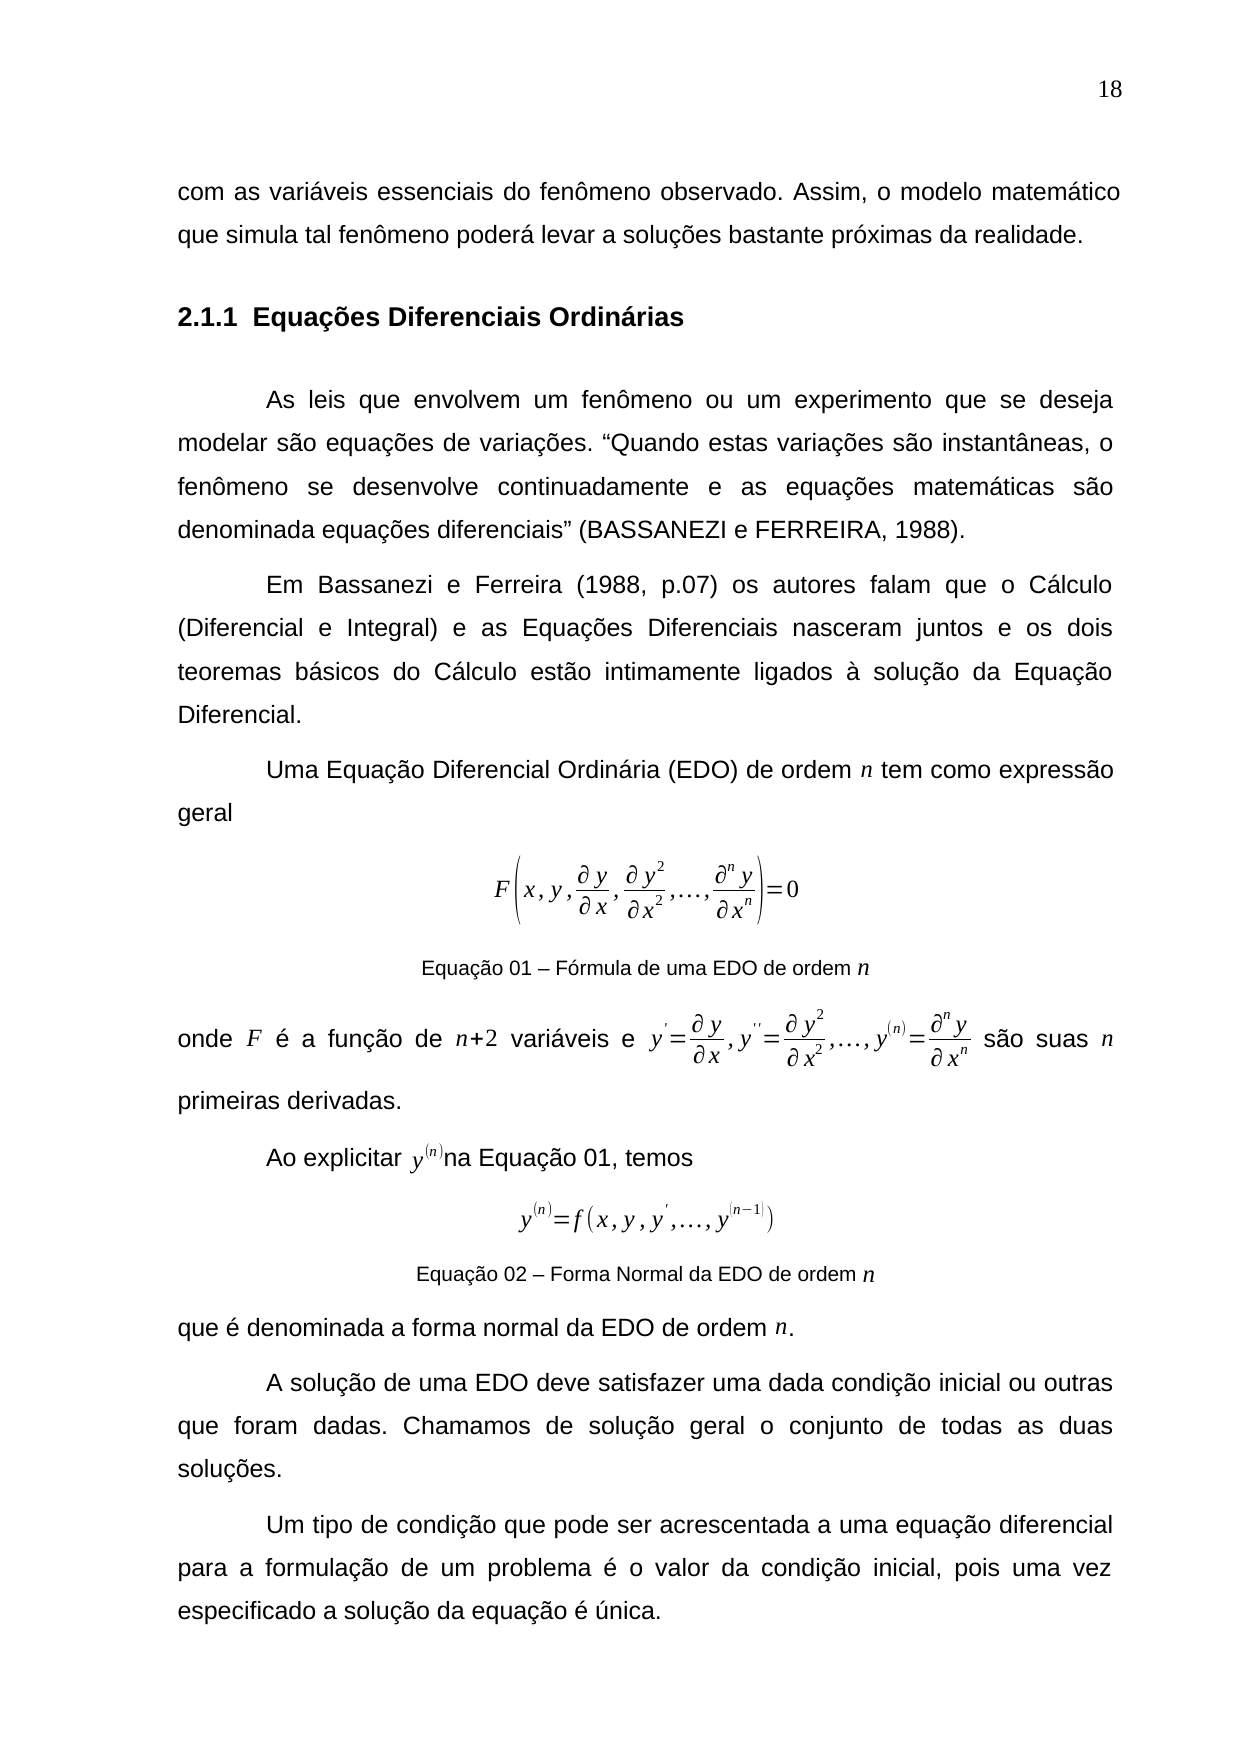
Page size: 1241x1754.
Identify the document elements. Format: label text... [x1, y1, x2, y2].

text Equação 02 – Forma Normal da EDO de ordem [177, 1261, 1114, 1288]
text que é denominada a forma normal da EDO de ordem . [177, 1313, 1114, 1341]
text Ao explicitar na Equação 01, temos [177, 1142, 1114, 1173]
text Em Bassanezi e Ferreira (1988, p.07) os autores falam que o Cálculo (Diferencial e Integral) e as Equações Diferenciais nasceram juntos e os dois teoremas básicos do Cálculo estão intimamente ligados à solução da Equação Diferencial. [177, 570, 1114, 728]
text Um tipo de condição que pode ser acrescentada a uma equação diferencial para a formulação de um problema é o valor da condição inicial, pois uma vez especificado a solução da equação é única. [177, 1510, 1114, 1625]
text onde é a função de variáveis e são suas primeiras derivadas. [177, 1006, 1114, 1115]
text Equação 01 – Fórmula de uma EDO de ordem [177, 954, 1114, 981]
text A solução de uma EDO deve satisfazer uma dada condição inicial ou outras que foram dadas. Chamamos de solução geral o conjunto de todas as duas soluções. [177, 1368, 1114, 1483]
text As leis que envolvem um fenômeno ou um experimento que se deseja modelar são equações de variações. “Quando estas variações são instantâneas, o fenômeno se desenvolve continuadamente e as equações matemáticas são denominada equações diferenciais” (BASSANEZI e FERREIRA, 1988). [177, 385, 1114, 543]
subtitle Equações Diferenciais Ordinárias [177, 301, 1122, 332]
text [177, 177, 1122, 249]
text Uma Equação Diferencial Ordinária (EDO) de ordem tem como expressão geral [177, 755, 1114, 827]
